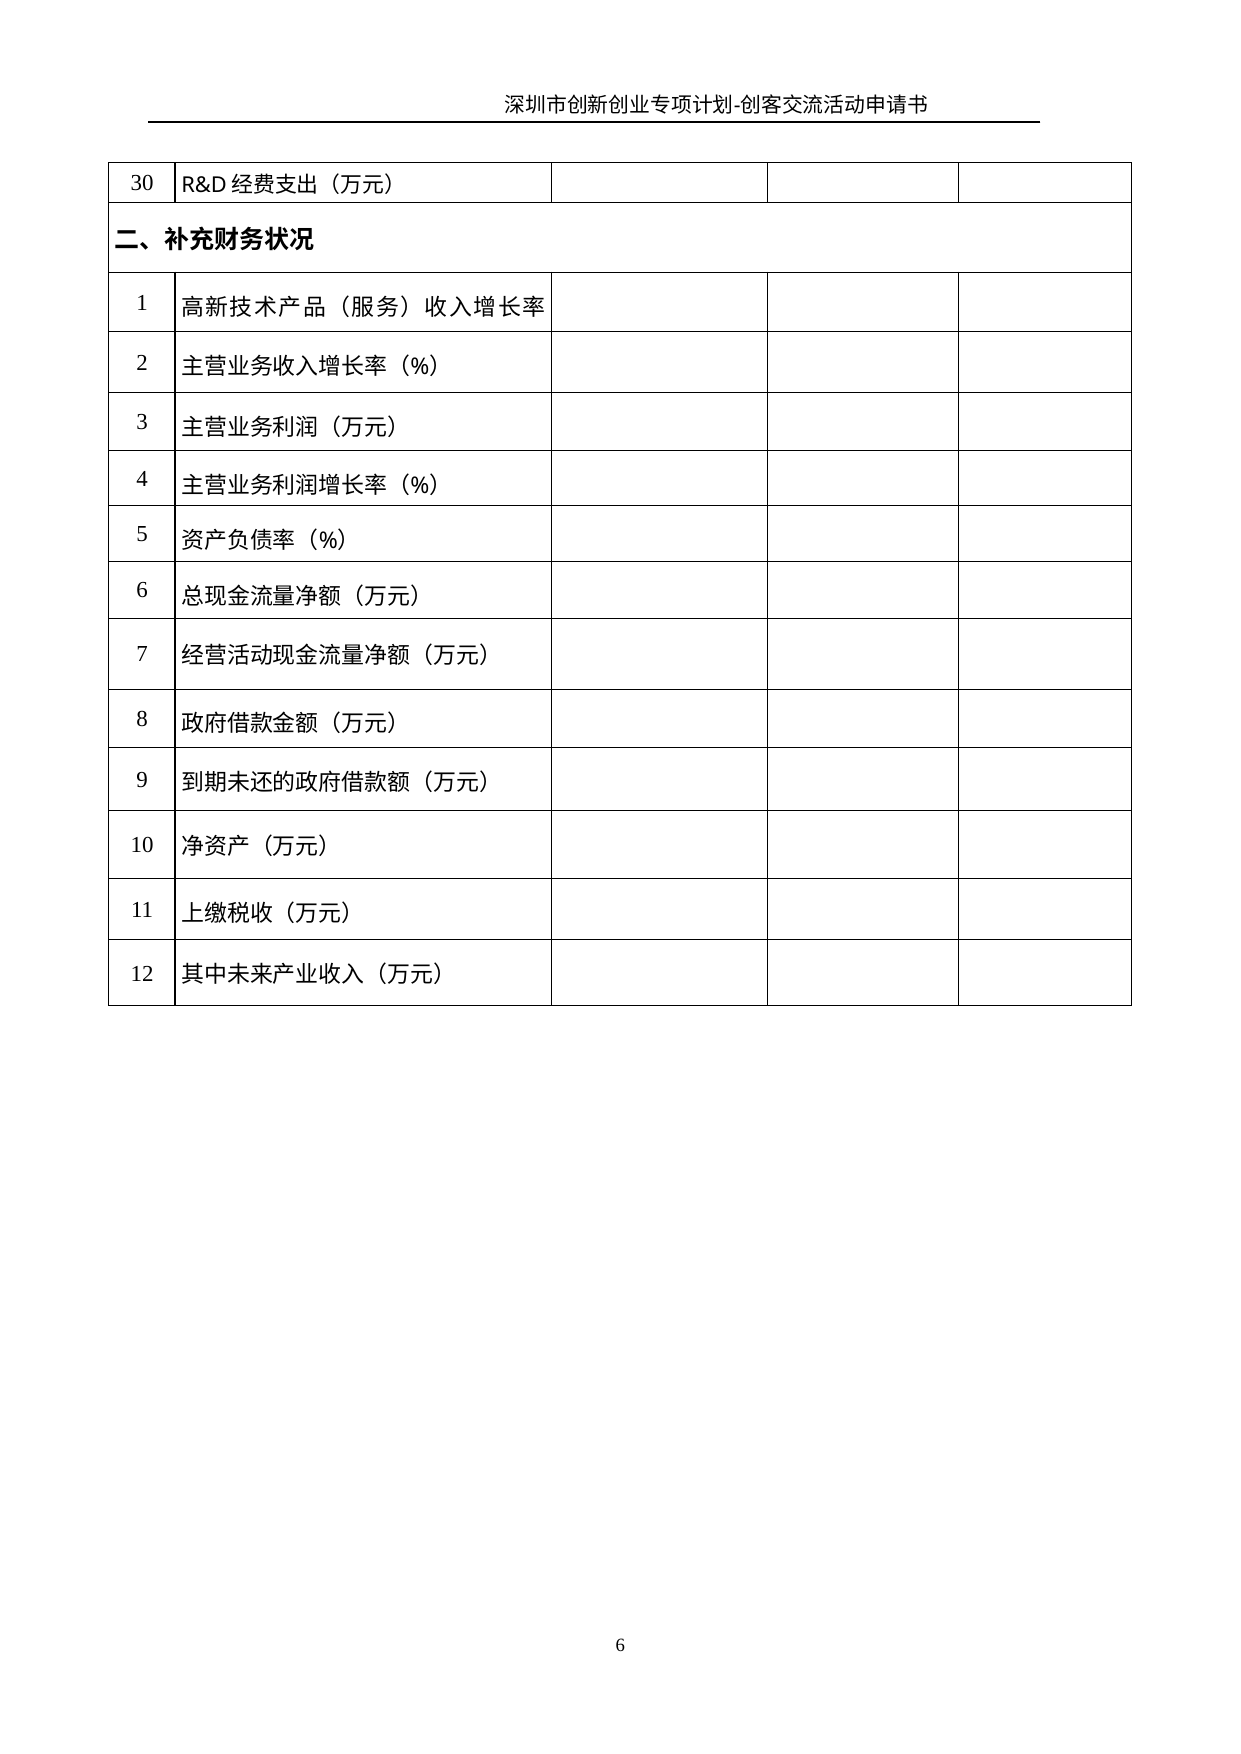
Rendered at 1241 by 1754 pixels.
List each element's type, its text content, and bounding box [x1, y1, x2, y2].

table_cell 主营业务收入增长率（%） [176, 332, 551, 392]
table_cell 11 [109, 879, 174, 939]
table_cell [552, 506, 767, 561]
table_cell [768, 879, 958, 939]
table_cell [768, 163, 958, 202]
table_cell [552, 163, 767, 202]
table_cell [959, 163, 1131, 202]
table_cell 净资产（万元） [176, 811, 551, 878]
table_cell [768, 273, 958, 331]
table_cell [959, 619, 1131, 688]
table_cell 总现金流量净额（万元） [176, 562, 551, 617]
table_cell 1 [109, 273, 174, 331]
table_cell [959, 273, 1131, 331]
table_cell [768, 393, 958, 450]
table_cell 3 [109, 393, 174, 450]
table_cell [552, 879, 767, 939]
table_cell [959, 562, 1131, 617]
table_cell R&D经费支出（万元） [176, 163, 551, 202]
table_cell [552, 690, 767, 747]
table_cell [959, 506, 1131, 561]
table_cell 二、补充财务状况 [109, 203, 1131, 272]
table_cell [768, 619, 958, 688]
table_cell 12 [109, 940, 174, 1005]
table_cell [552, 562, 767, 617]
table_cell [768, 332, 958, 392]
table_cell [552, 748, 767, 810]
table_cell [959, 332, 1131, 392]
table_cell [552, 451, 767, 505]
table_cell [768, 690, 958, 747]
table_cell 6 [109, 562, 174, 617]
table_cell 9 [109, 748, 174, 810]
table_cell [768, 940, 958, 1005]
table_cell [768, 562, 958, 617]
table_cell [552, 619, 767, 688]
table_cell [552, 940, 767, 1005]
table_cell 4 [109, 451, 174, 505]
table_cell 7 [109, 619, 174, 688]
table_cell 经营活动现金流量净额（万元） [176, 619, 551, 688]
table_cell [552, 332, 767, 392]
table_cell [959, 451, 1131, 505]
table_cell 政府借款金额（万元） [176, 690, 551, 747]
table_cell 主营业务利润增长率（%） [176, 451, 551, 505]
table_cell 其中未来产业收入（万元） [176, 940, 551, 1005]
table_cell 8 [109, 690, 174, 747]
table_cell 资产负债率（%） [176, 506, 551, 561]
table_cell 5 [109, 506, 174, 561]
table_cell [768, 811, 958, 878]
table_cell [959, 748, 1131, 810]
table_cell [768, 748, 958, 810]
table_cell [959, 811, 1131, 878]
table_cell [959, 690, 1131, 747]
table_cell [552, 273, 767, 331]
table_cell [959, 879, 1131, 939]
table_cell 主营业务利润（万元） [176, 393, 551, 450]
table_cell [959, 940, 1131, 1005]
table_cell 2 [109, 332, 174, 392]
table_cell 上缴税收（万元） [176, 879, 551, 939]
table_cell 高新技术产品（服务）收入增长率（%） [176, 273, 551, 331]
table_cell [552, 393, 767, 450]
table_cell 到期未还的政府借款额（万元） [176, 748, 551, 810]
table_cell 10 [109, 811, 174, 878]
table_cell 30 [109, 163, 174, 202]
table_cell [768, 451, 958, 505]
table_cell [552, 811, 767, 878]
table_cell [959, 393, 1131, 450]
table_cell [768, 506, 958, 561]
